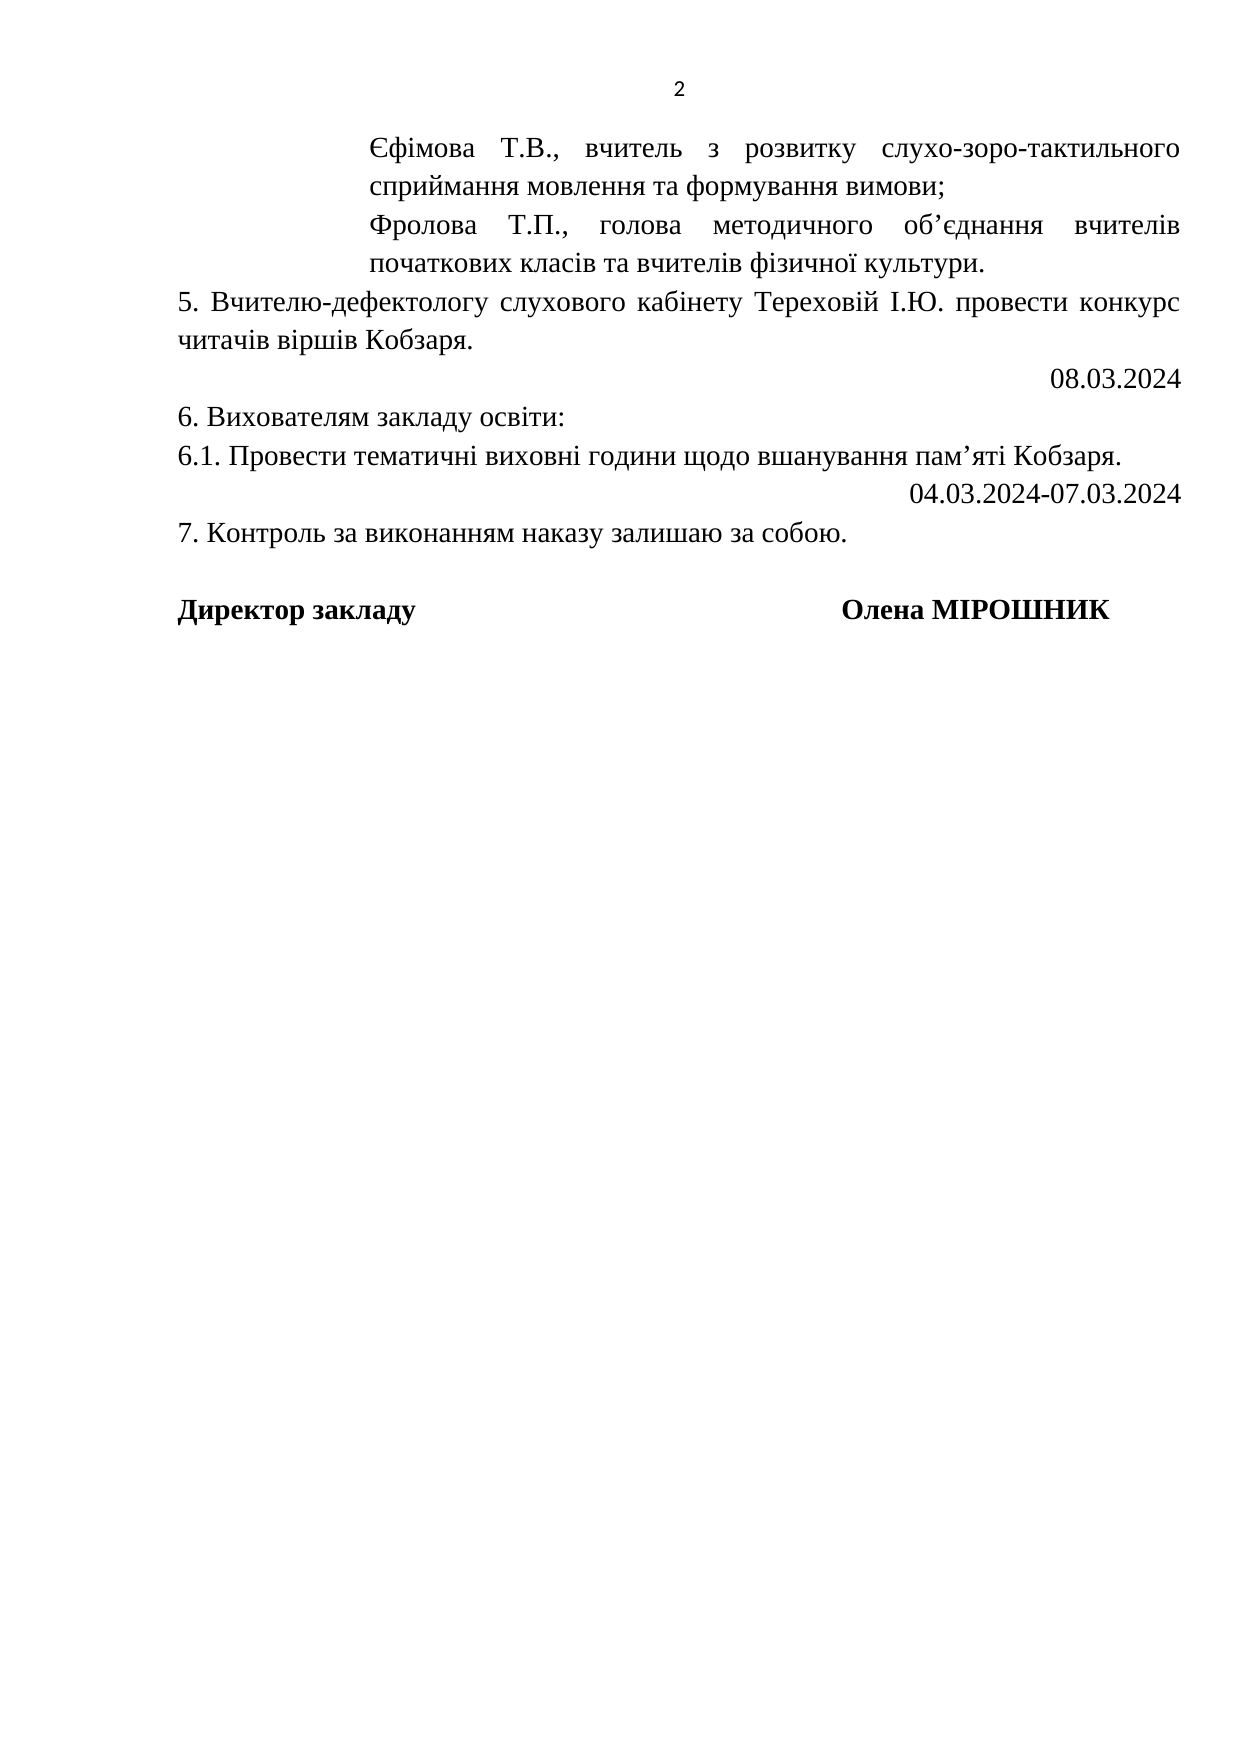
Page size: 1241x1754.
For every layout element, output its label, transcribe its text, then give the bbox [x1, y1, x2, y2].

text 5. Вчителю-дефектологу слухового кабінету Тереховій І.Ю. провести конкурс читачів віршів Кобзаря. [177, 284, 1181, 356]
text 7. Контроль за виконанням наказу залишаю за собою. [177, 515, 1181, 549]
text 6.1. Провести тематичні виховні години щодо вшанування пам’яті Кобзаря. [177, 438, 1181, 472]
text 6. Вихователям закладу освіти: [177, 399, 1181, 433]
text 04.03.2024-07.03.2024 [177, 477, 1181, 510]
text Директор закладу Олена МІРОШНИК [177, 592, 1181, 626]
text Єфімова Т.В., вчитель з розвитку слухо-зоро-тактильного сприймання мовлення та формування вимови; [369, 130, 1181, 202]
text Фролова Т.П., голова методичного об’єднання вчителів початкових класів та вчителів фізичної культури. [369, 207, 1181, 279]
text 08.03.2024 [369, 361, 1181, 394]
